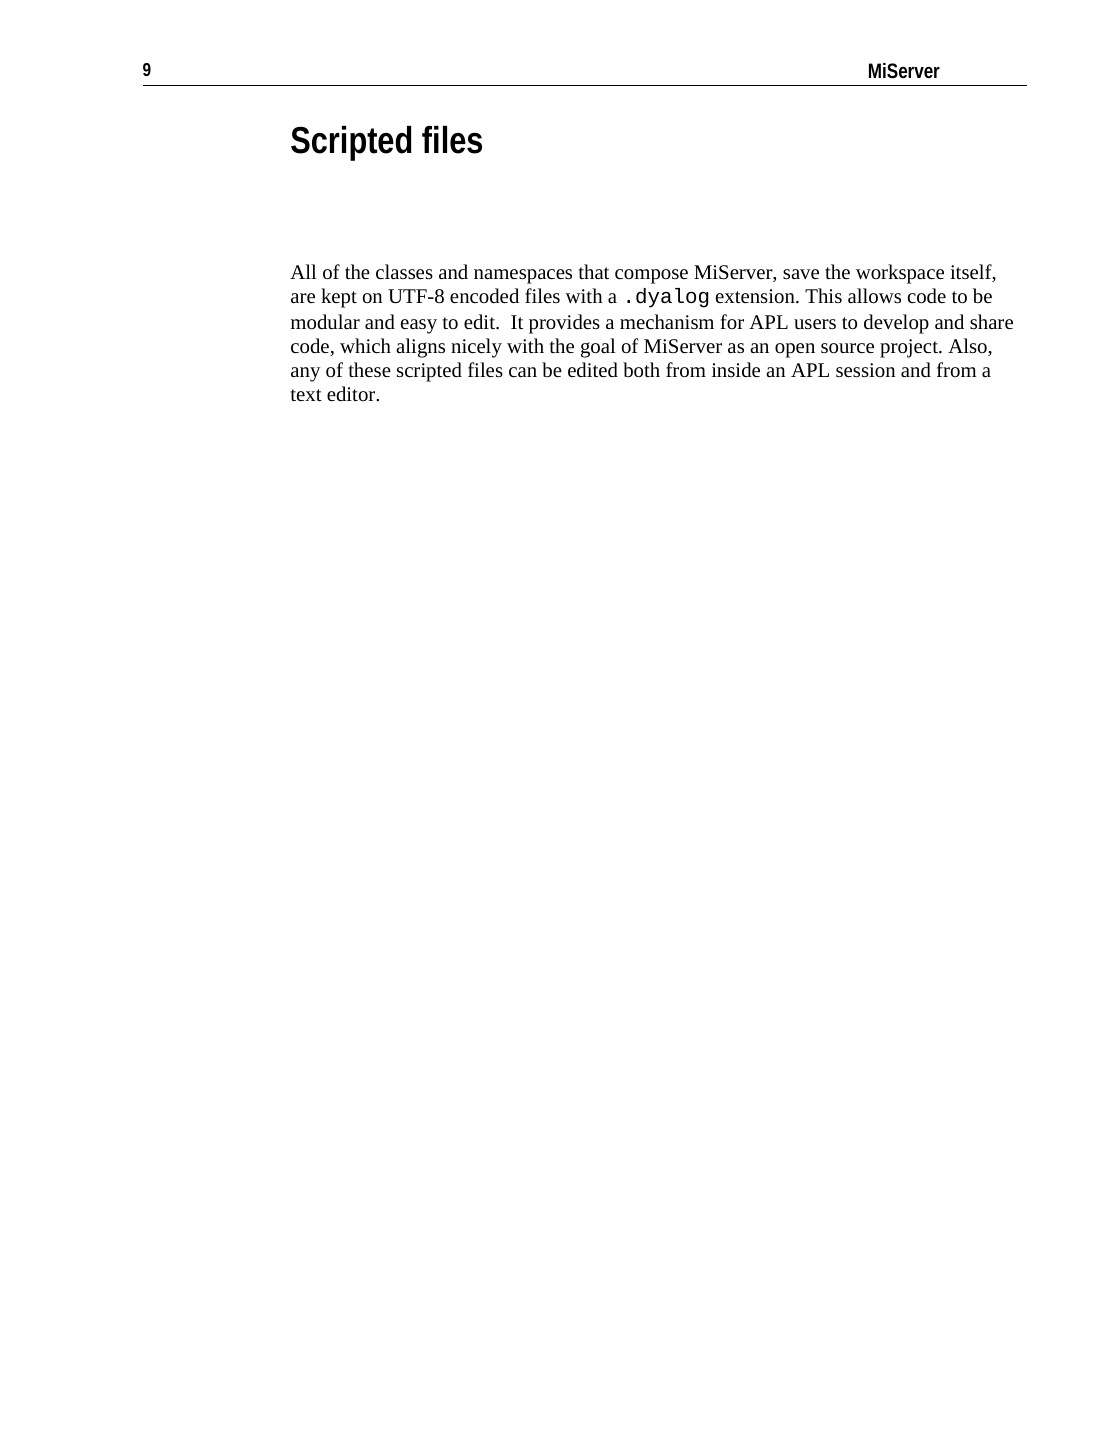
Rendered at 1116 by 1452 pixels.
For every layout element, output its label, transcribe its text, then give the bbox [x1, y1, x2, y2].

text All of the classes and namespaces that compose MiServer, save the workspace itself, are kept on UTF-8 encoded files with a .dyalog extension. This allows code to be modular and easy to edit. It provides a mechanism for APL users to develop and share code, which aligns nicely with the goal of MiServer as an open source project. Also, any of these scripted files can be edited both from inside an APL session and from a text editor. [290, 260, 1027, 406]
subtitle Scripted files [290, 118, 1027, 248]
